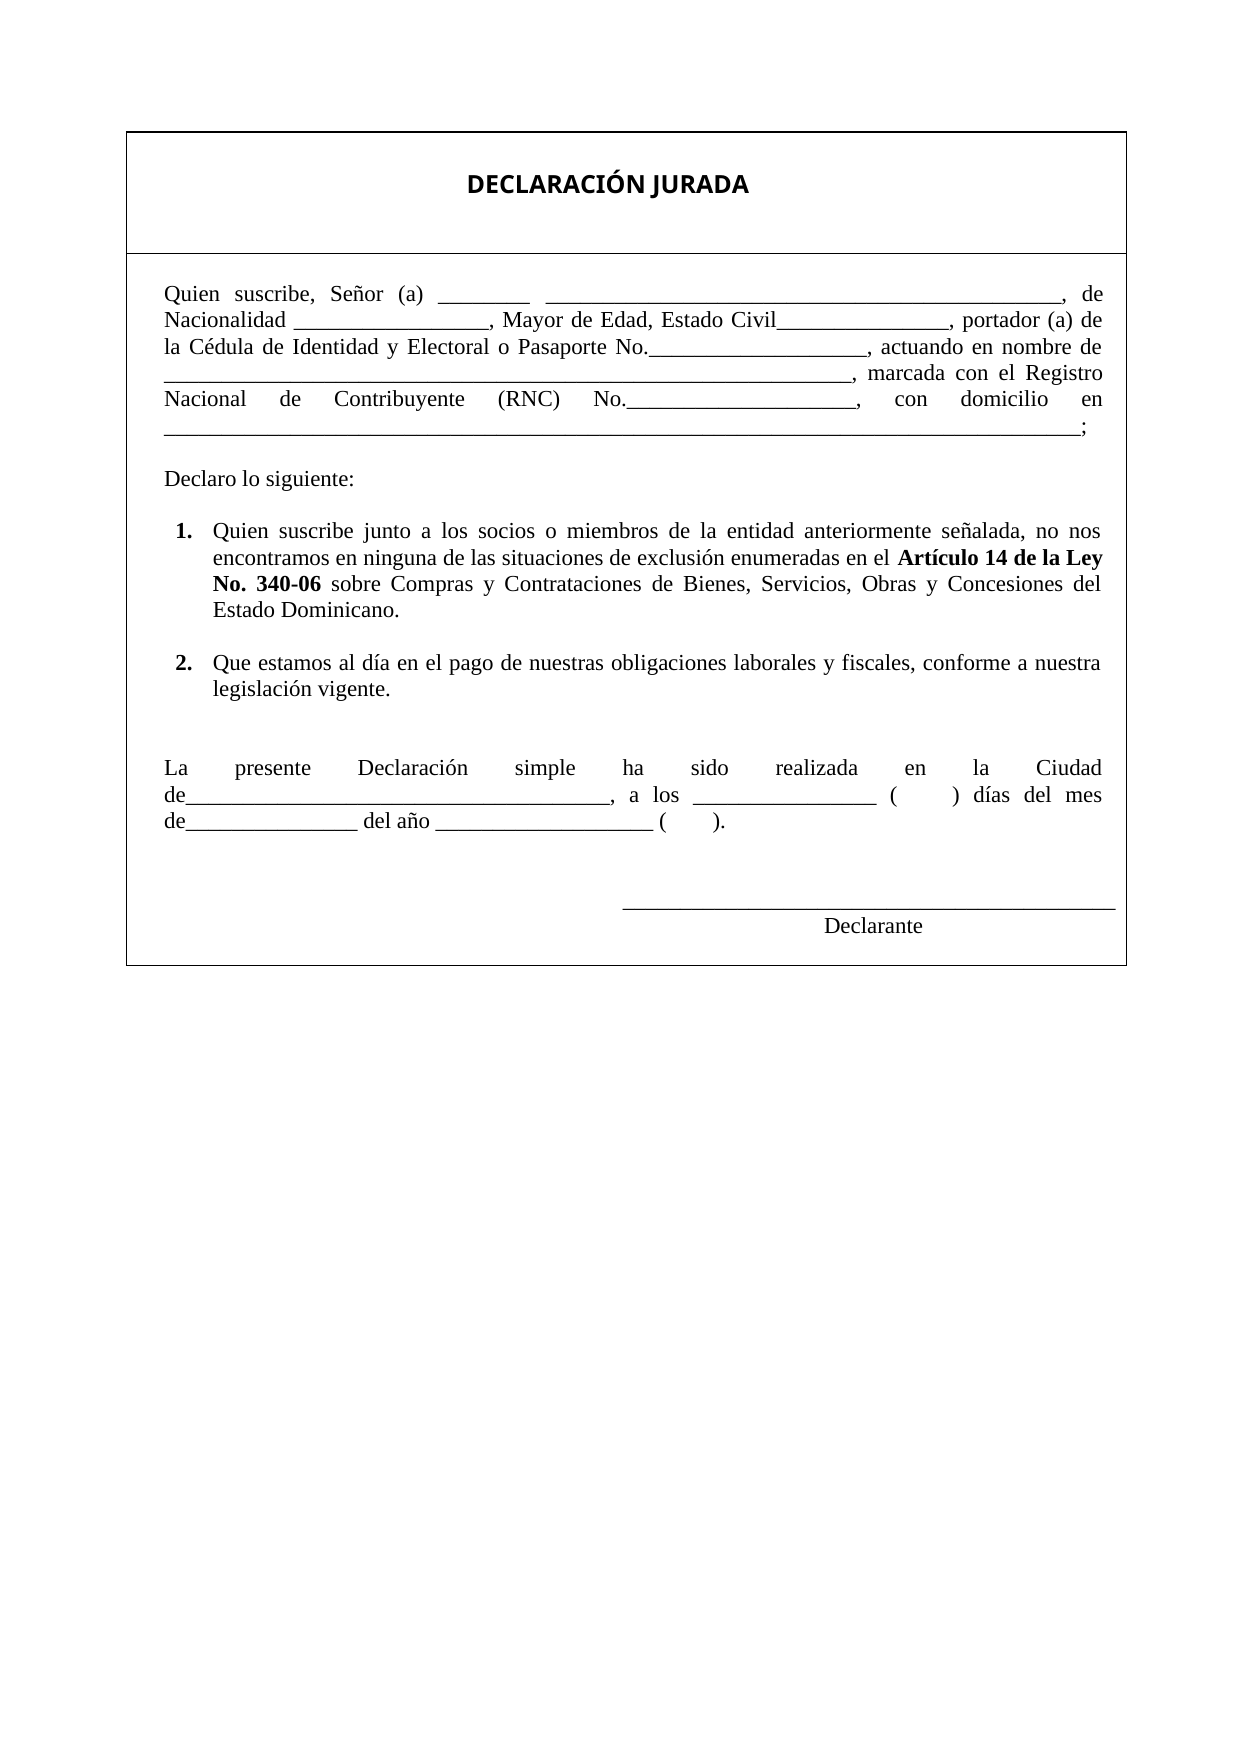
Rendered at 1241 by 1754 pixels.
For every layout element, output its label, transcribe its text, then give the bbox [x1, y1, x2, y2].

table_header [914, 133, 1126, 253]
table_header [127, 133, 301, 253]
table_cell Quien suscribe, Señor (a) ________ _____________________________________________, de Nacionalidad _________________, Mayor de Edad, Estado Civil_______________, portador (a) de la Cédula de Identidad y Electoral o Pasaporte No.___________________, actuando en nombre de ____________________________________________________________, marcada con el Registro Nacional de Contribuyente (RNC) No.____________________, con domicilio en ________________________________________________________________________________; Declaro lo siguiente: Quien suscribe junto a los socios o miembros de la entidad anteriormente señalada, no nos encontramos en ninguna de las situaciones de exclusión enumeradas en el Artículo 14 de la Ley No. 340-06 sobre Compras y Contrataciones de Bienes, Servicios, Obras y Concesiones del Estado Dominicano. Que estamos al día en el pago de nuestras obligaciones laborales y fiscales, conforme a nuestra legislación vigente. La presente Declaración simple ha sido realizada en la Ciudad de_____________________________________, a los ________________ ( ) días del mes de_______________ del año ___________________ ( ). ___________________________________________ Declarante [127, 254, 1126, 965]
table_header DECLARACIÓN JURADA [301, 133, 914, 253]
